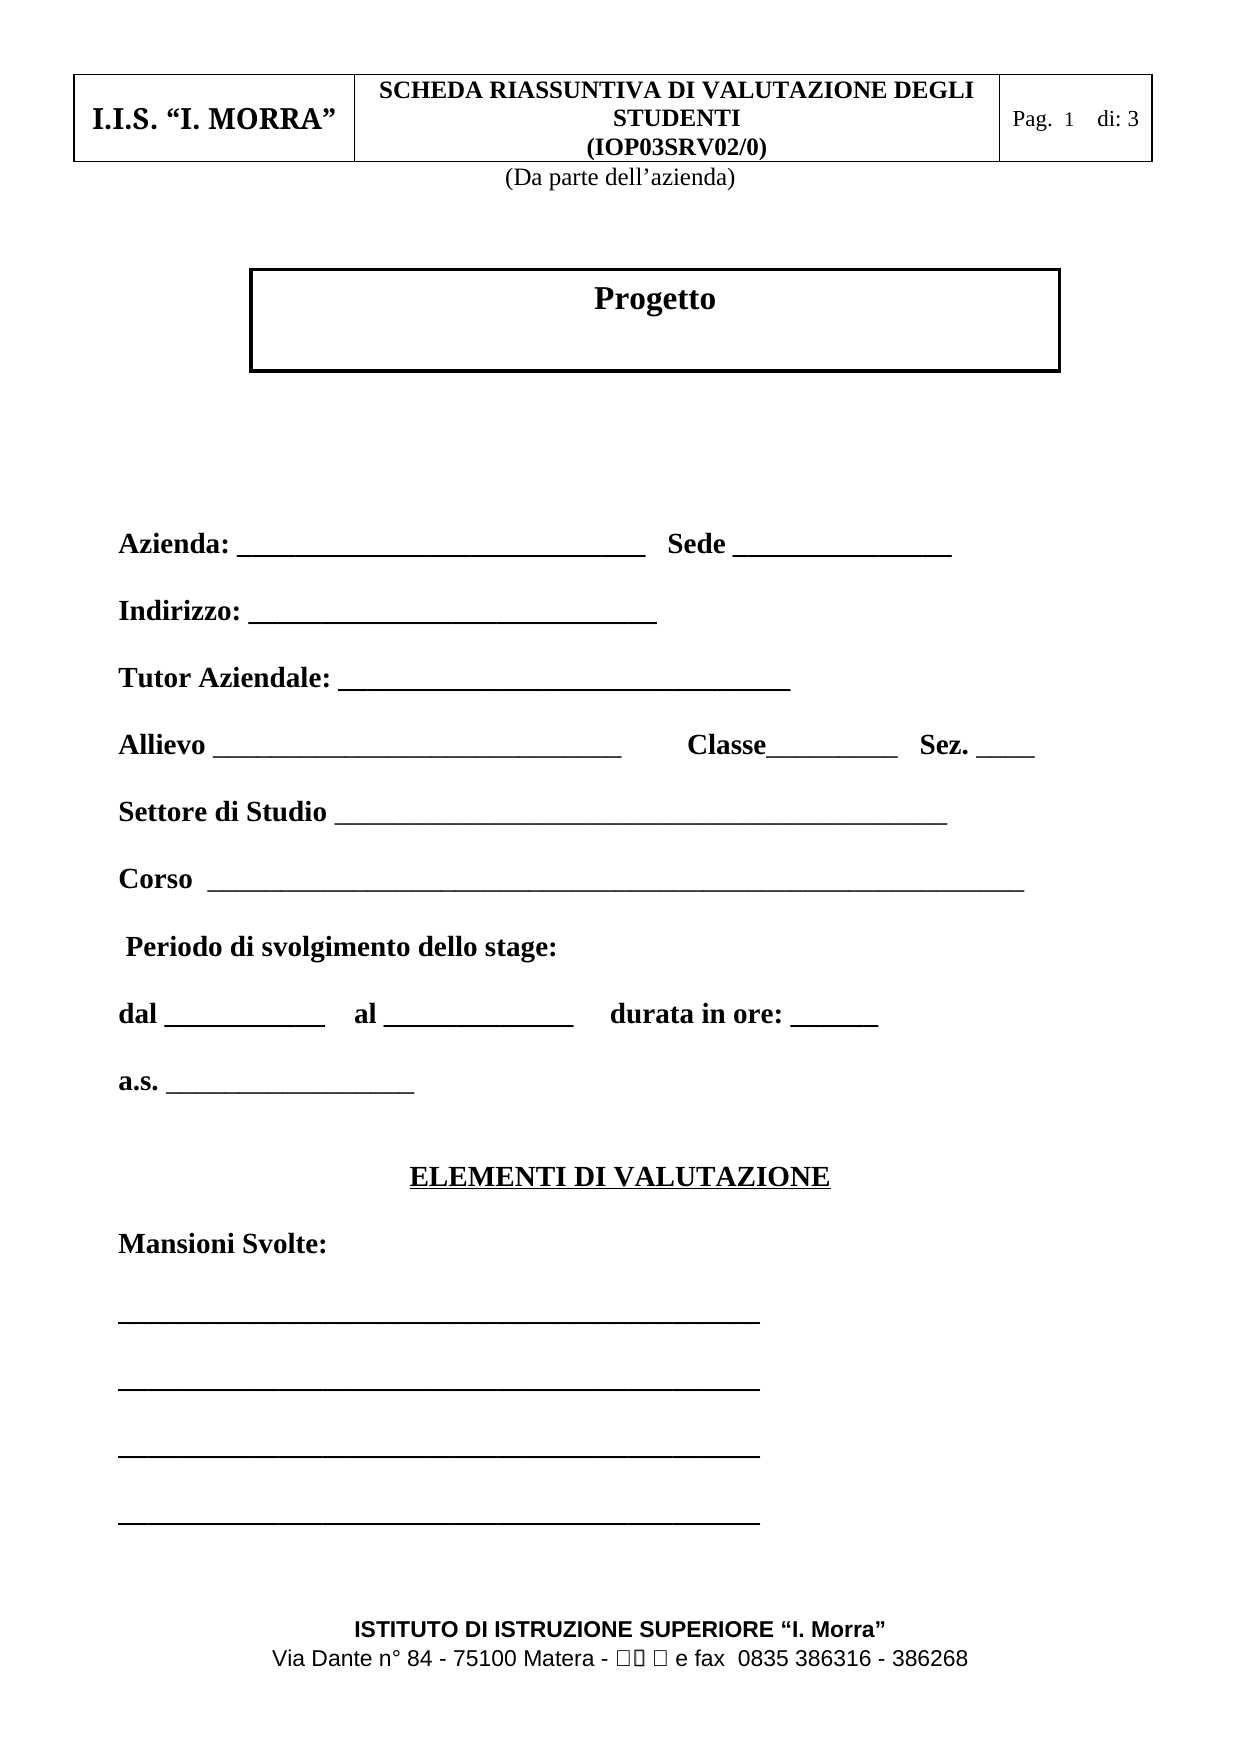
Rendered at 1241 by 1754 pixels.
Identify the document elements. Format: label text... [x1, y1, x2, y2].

text Mansioni Svolte: [118, 1226, 1122, 1259]
text Indirizzo: ____________________________ [118, 593, 1122, 627]
text ____________________________________________ [118, 1360, 1122, 1393]
text dal ___________ al _____________ durata in ore: ______ [118, 996, 1122, 1029]
subtitle Azienda: ____________________________ Sede _______________ [118, 526, 1122, 560]
text ____________________________________________ [118, 1293, 1122, 1326]
text Tutor Aziendale: _______________________________ [118, 660, 1122, 694]
text ELEMENTI DI VALUTAZIONE [118, 1159, 1122, 1192]
text Settore di Studio __________________________________________ [118, 794, 1122, 828]
text ____________________________________________ [118, 1427, 1122, 1461]
text ____________________________________________ [118, 1494, 1122, 1528]
text Corso ________________________________________________________ [118, 862, 1122, 895]
text a.s. _________________ [118, 1063, 1122, 1096]
text Allievo ____________________________ Classe_________ Sez. ____ [118, 727, 1122, 761]
text Periodo di svolgimento dello stage: [118, 929, 1122, 962]
